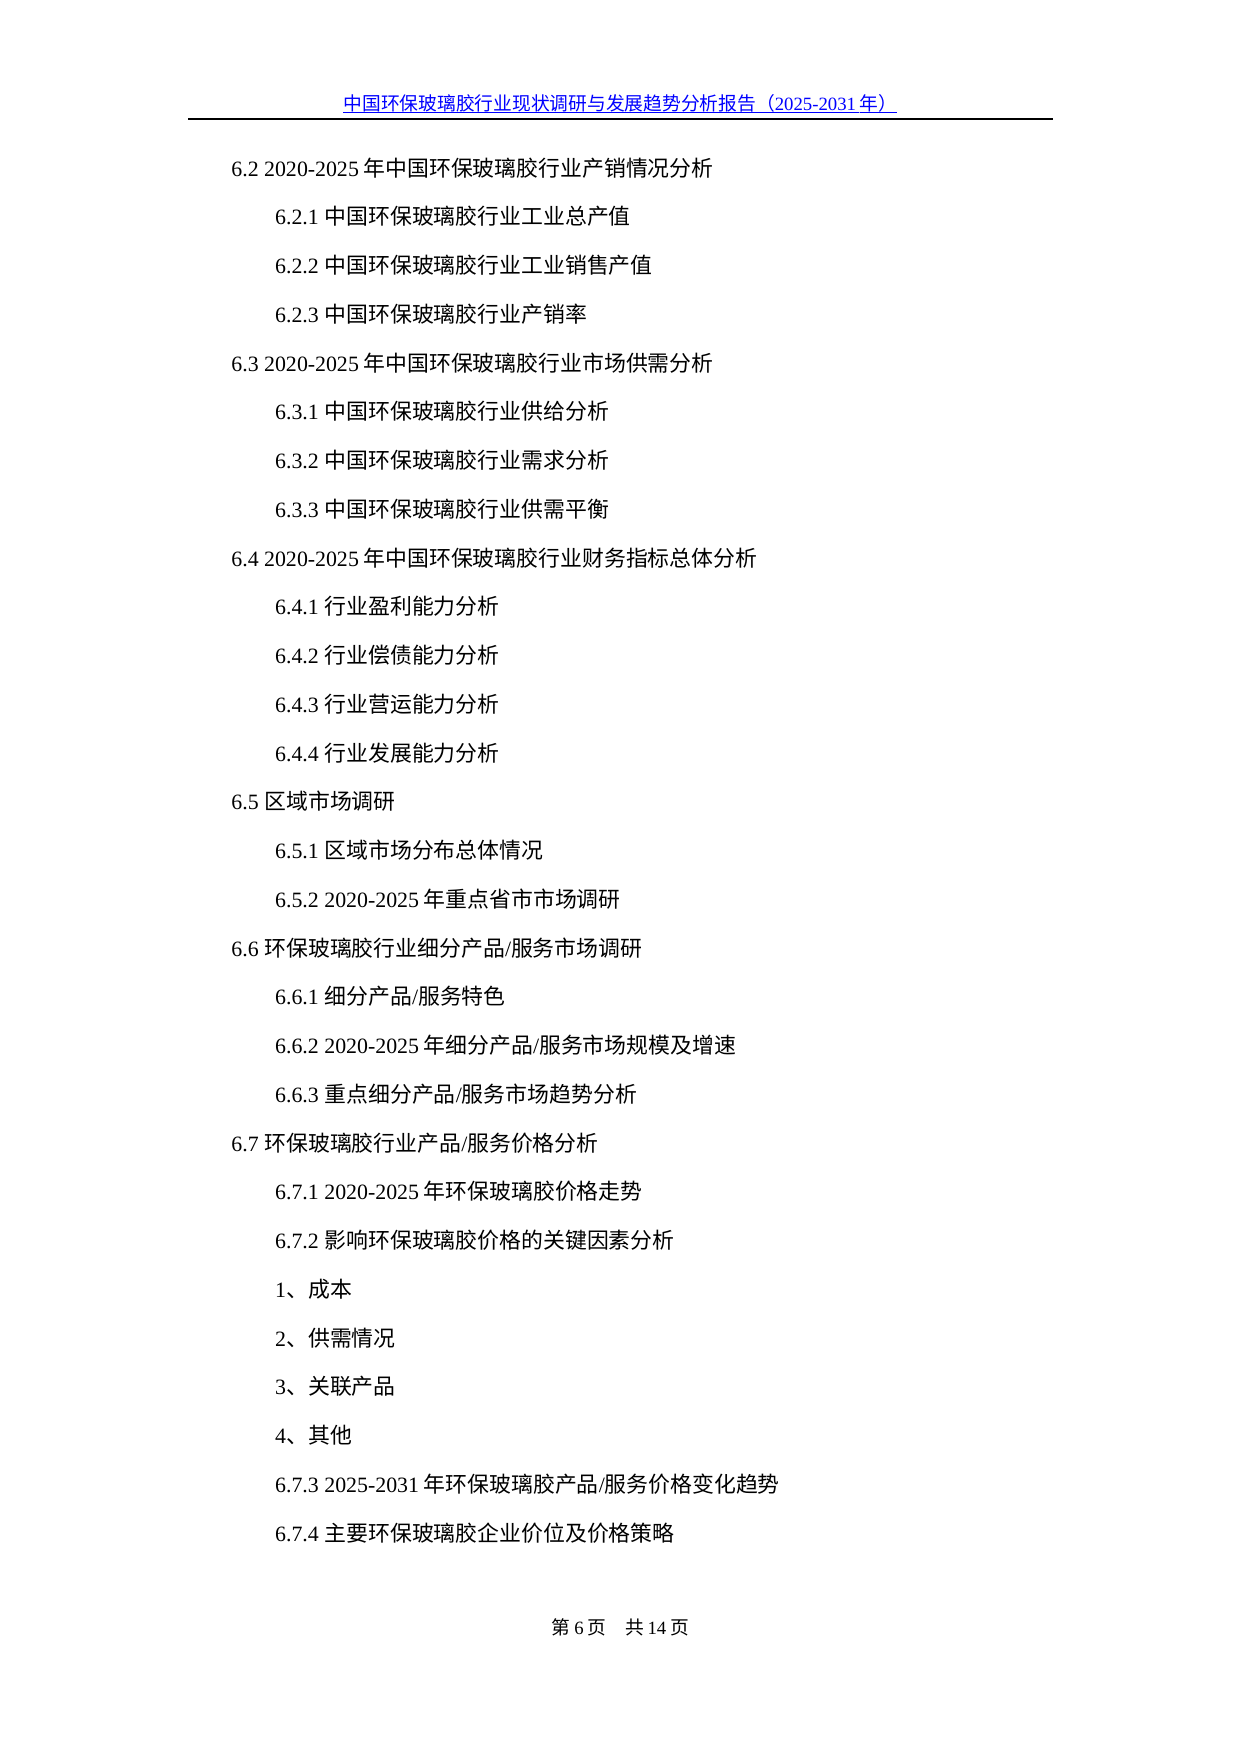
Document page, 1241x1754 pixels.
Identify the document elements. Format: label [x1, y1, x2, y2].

text [187, 150, 1053, 1548]
